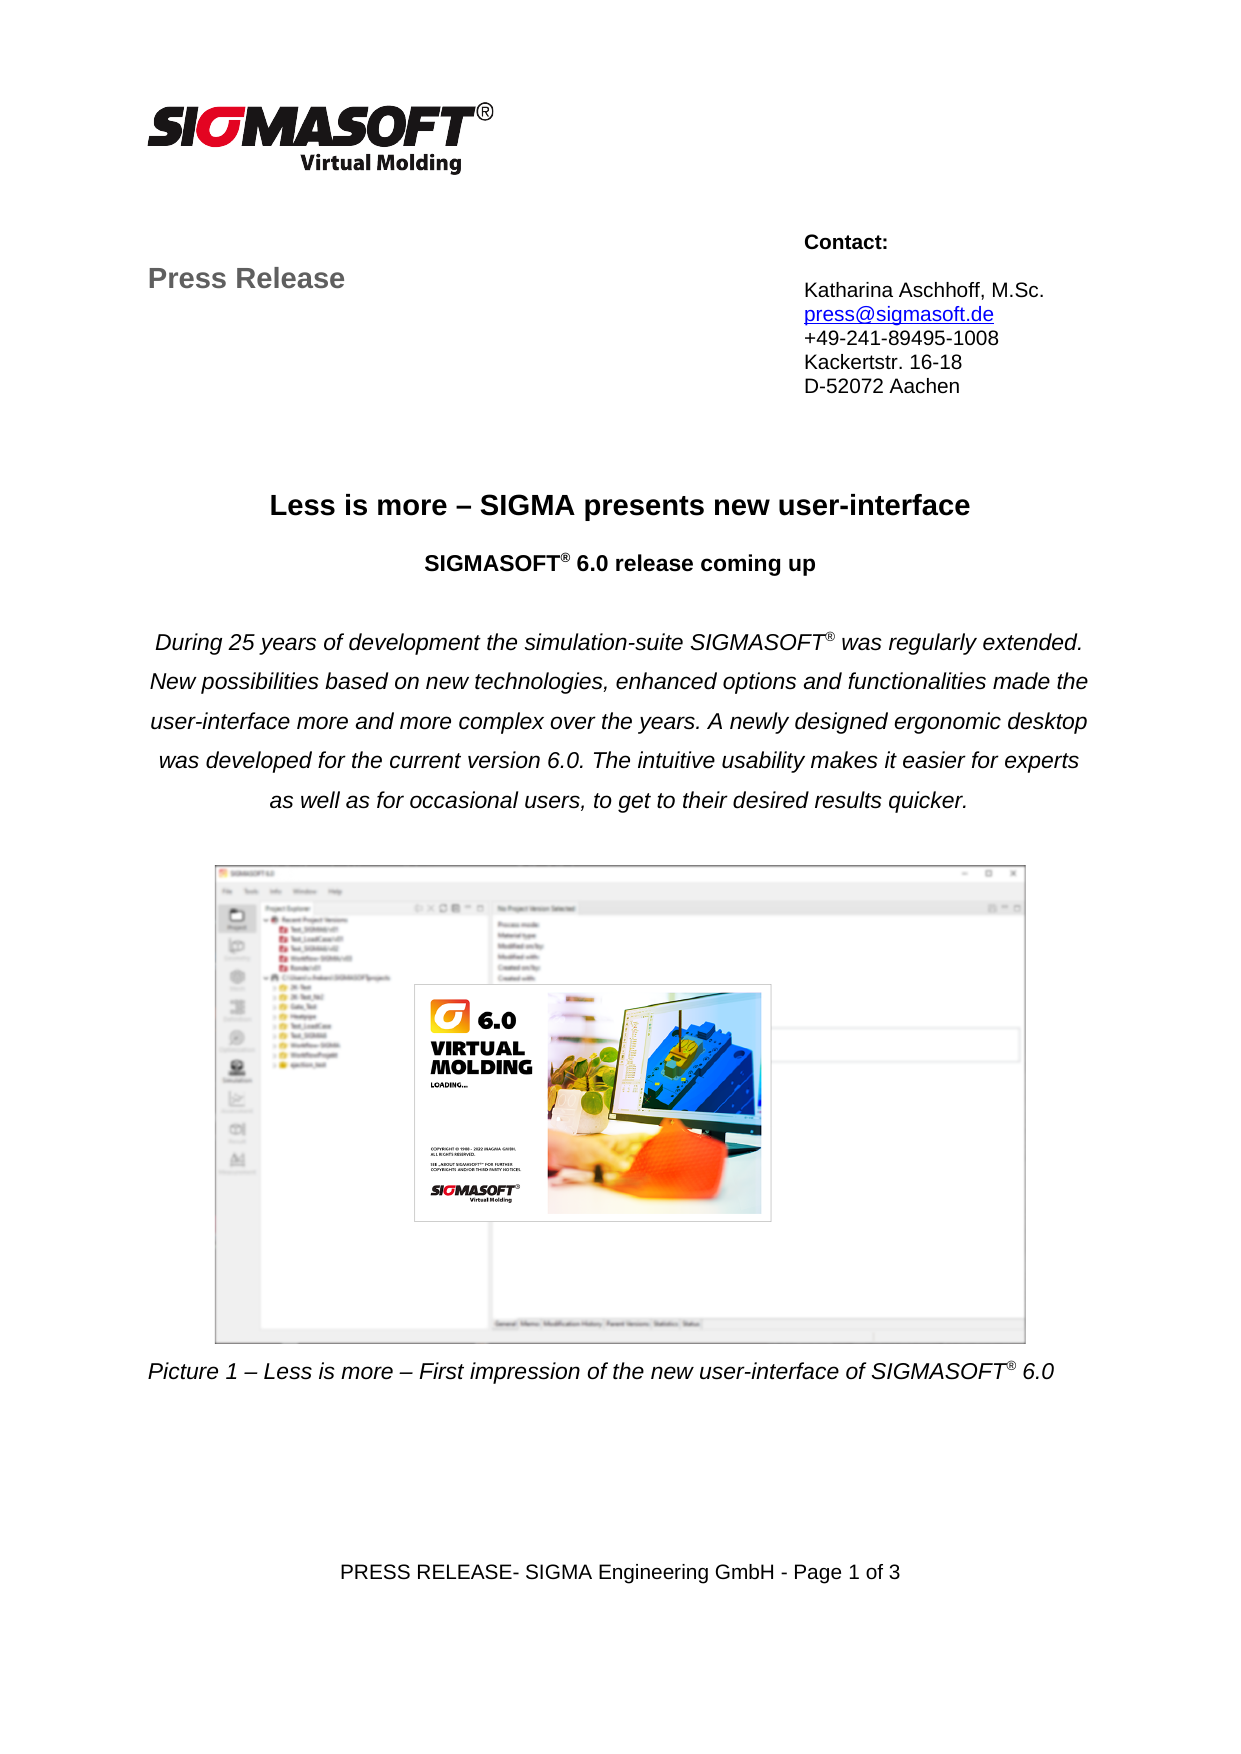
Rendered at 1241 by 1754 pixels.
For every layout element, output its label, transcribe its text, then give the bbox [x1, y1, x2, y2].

text press@sigmasoft.de [804, 302, 1099, 326]
text Kackertstr. 16-18 [804, 350, 1099, 374]
text D-52072 Aachen [804, 374, 1099, 398]
text Katharina Aschhoff, M.Sc. [804, 278, 1099, 302]
text Picture 1 – Less is more – First impression of the new user-interface of SIGMASOFT® 6.0 [148, 1358, 1093, 1384]
picture [214, 865, 1026, 1344]
text During 25 years of development the simulation-suite SIGMASOFT® was regularly extended. New possibilities based on new technologies, enhanced options and functionalities made the user-interface more and more complex over the years. A newly designed ergonomic desktop was developed for the current version 6.0. The intuitive usability makes it easier for experts as well as for occasional users, to get to their desired results quicker. [148, 629, 1093, 813]
picture [147, 102, 494, 175]
text Press Release [148, 261, 804, 294]
text Contact: [804, 230, 1099, 254]
text Less is more – SIGMA presents new user-interface [148, 487, 1093, 521]
text +49-241-89495-1008 [804, 326, 1099, 350]
text SIGMASOFT® 6.0 release coming up [148, 550, 1093, 576]
